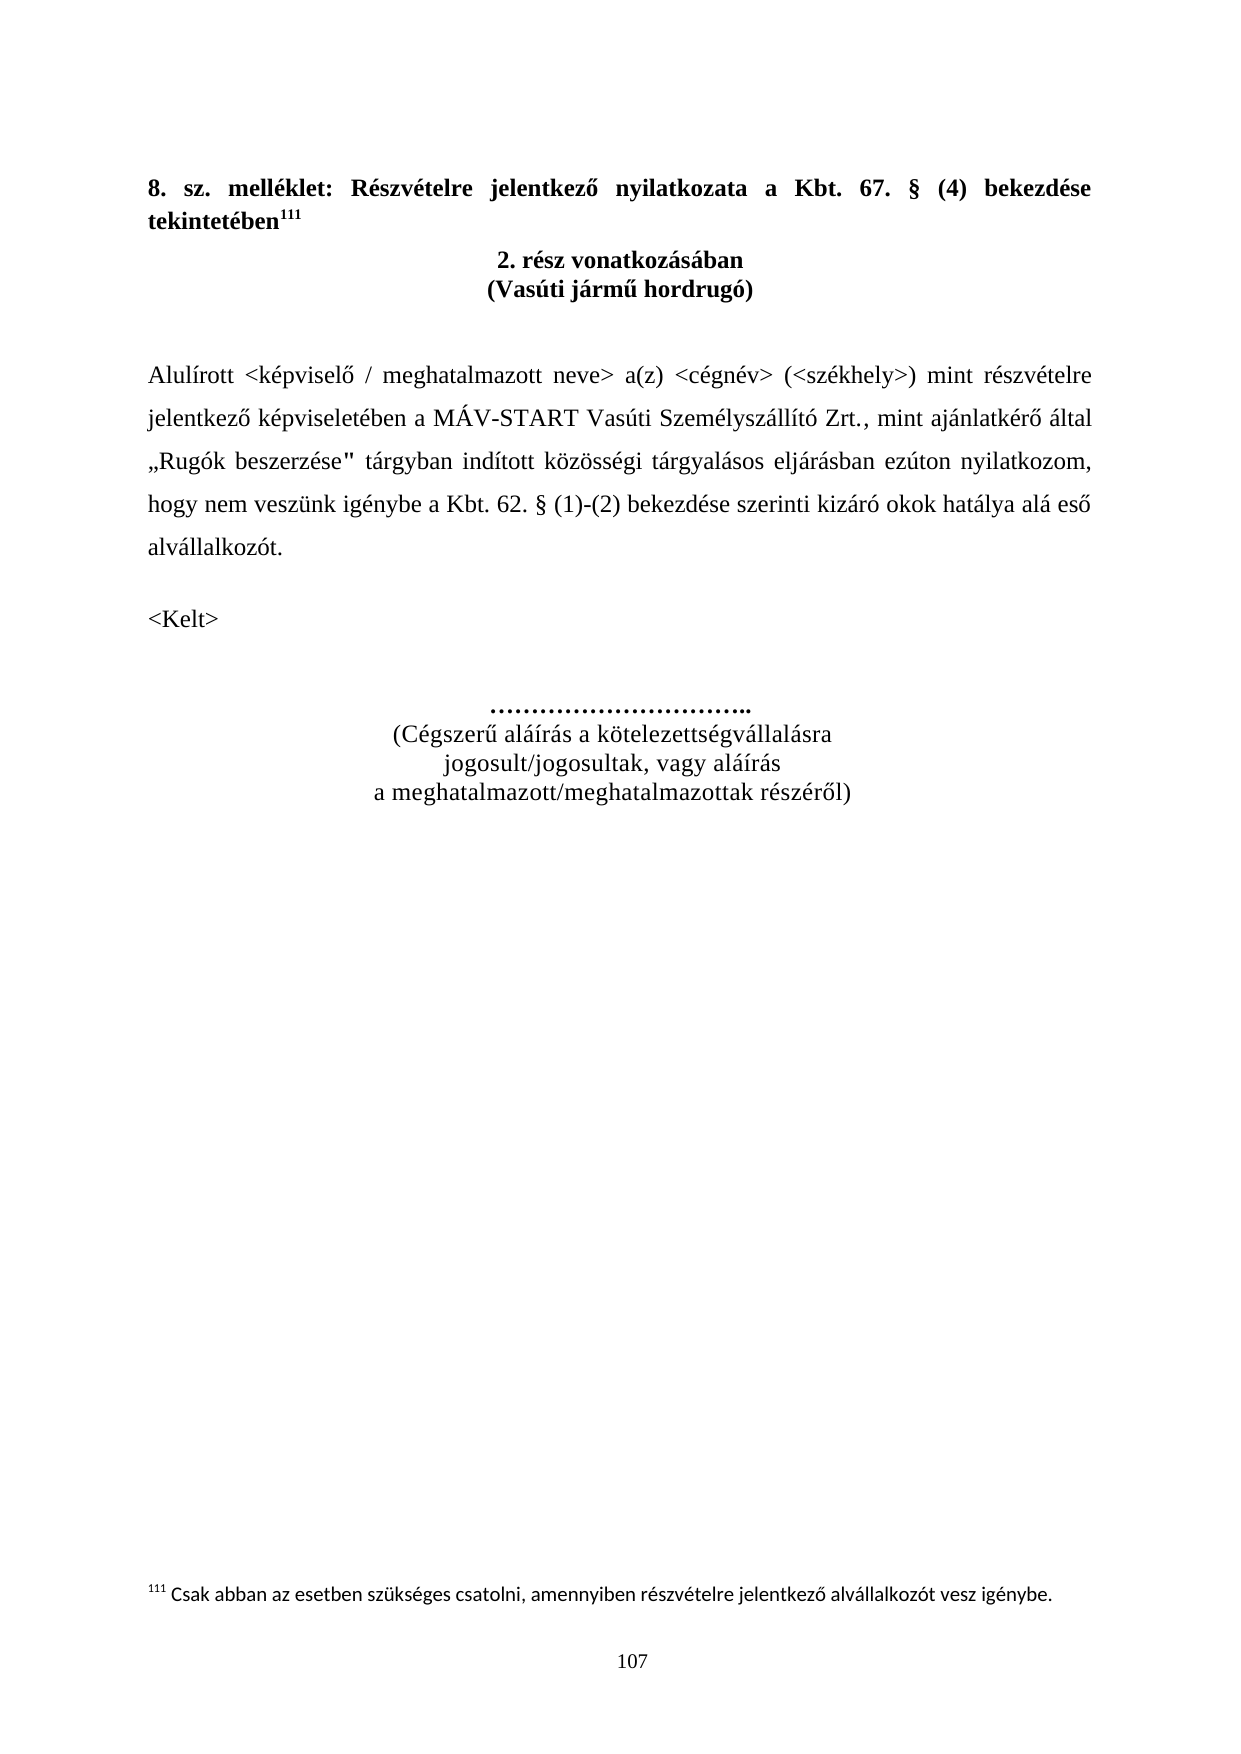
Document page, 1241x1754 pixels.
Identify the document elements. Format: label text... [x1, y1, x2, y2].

text <Kelt> [148, 604, 1092, 633]
text Alulírott <képviselő / meghatalmazott neve> a(z) <cégnév> (<székhely>) mint részvételre jelentkező képviseletében a MÁV-START Vasúti Személyszállító Zrt., mint ajánlatkérő által „Rugók beszerzése" tárgyban indított közösségi tárgyalásos eljárásban ezúton nyilatkozom, hogy nem veszünk igénybe a Kbt. 62. § (1)-(2) bekezdése szerinti kizáró okok hatálya alá eső alvállalkozót. [148, 360, 1092, 561]
subtitle 8. sz. melléklet: Részvételre jelentkező nyilatkozata a Kbt. 67. § (4) bekezdése tekintetében [148, 173, 1092, 234]
text (Cégszerű aláírás a kötelezettségvállalásra [148, 719, 1078, 748]
text 2. rész vonatkozásában [148, 245, 1092, 274]
text ………………………….. [148, 691, 1092, 719]
text a meghatalmazott/meghatalmazottak részéről) [148, 777, 1078, 806]
text jogosult/jogosultak, vagy aláírás [148, 748, 1078, 777]
text (Vasúti jármű hordrugó) [148, 274, 1092, 302]
